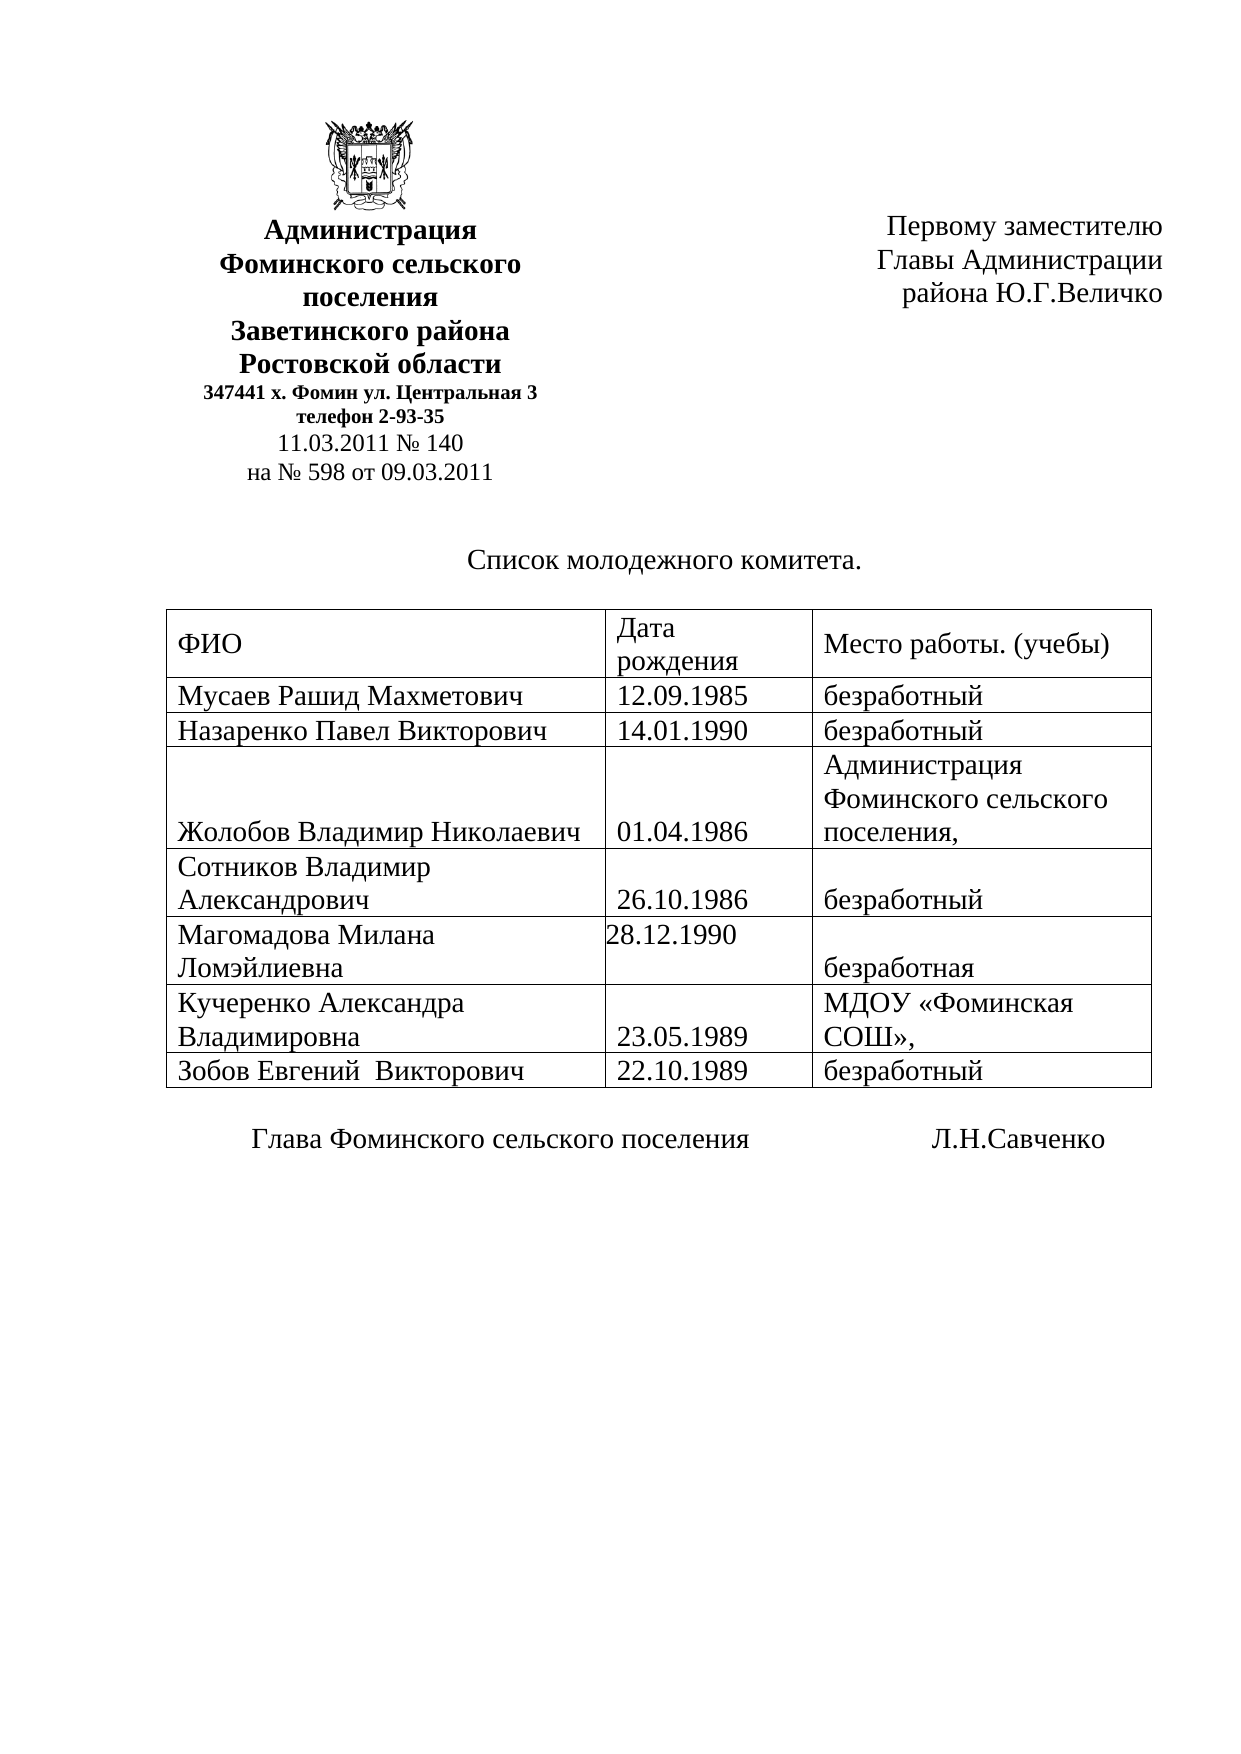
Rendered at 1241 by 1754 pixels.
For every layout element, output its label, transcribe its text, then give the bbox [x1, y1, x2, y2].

table_cell МДОУ «Фоминская СОШ», [813, 985, 1151, 1052]
table_cell безработный [813, 849, 1151, 916]
table_header Место работы. (учебы) [813, 610, 1151, 677]
table_cell 26.10.1986 [606, 849, 812, 916]
table_cell безработный [813, 678, 1151, 712]
table_cell Назаренко Павел Викторович [167, 713, 605, 746]
table_cell безработный [813, 1053, 1151, 1087]
text Список молодежного комитета. [177, 542, 1152, 575]
picture [323, 118, 417, 213]
table_cell Сотников Владимир Александрович [167, 849, 605, 916]
table_cell Кучеренко Александра Владимировна [167, 985, 605, 1052]
table_cell 14.01.1990 [606, 713, 812, 746]
table_cell 22.10.1989 [606, 1053, 812, 1087]
table_cell Жолобов Владимир Николаевич [167, 747, 605, 848]
table_cell 28.12.1990 [606, 917, 812, 984]
table_cell 23.05.1989 [606, 985, 812, 1052]
table_cell Зобов Евгений Викторович [167, 1053, 605, 1087]
table_cell Администрация Фоминского сельского поселения, [813, 747, 1151, 848]
table_cell 12.09.1985 [606, 678, 812, 712]
table_cell Мусаев Рашид Махметович [167, 678, 605, 712]
table_header Первому заместителю Главы Администрации района Ю.Г.Величко [675, 118, 1174, 514]
table_header Администрация Фоминского сельского поселения Заветинского района Ростовской области 347441 х. Фомин ул. Центральная 3 телефон 2-93-35 11.03.2011 № 140 на № 598 от 09.03.2011 [177, 118, 675, 514]
table_cell Магомадова Милана Ломэйлиевна [167, 917, 605, 984]
text Глава Фоминского сельского поселения Л.Н.Савченко [177, 1121, 1152, 1155]
table_header ФИО [167, 610, 605, 677]
table_header Дата рождения [606, 610, 812, 677]
table_cell безработная [813, 917, 1151, 984]
table_cell 01.04.1986 [606, 747, 812, 848]
table_cell безработный [813, 713, 1151, 746]
